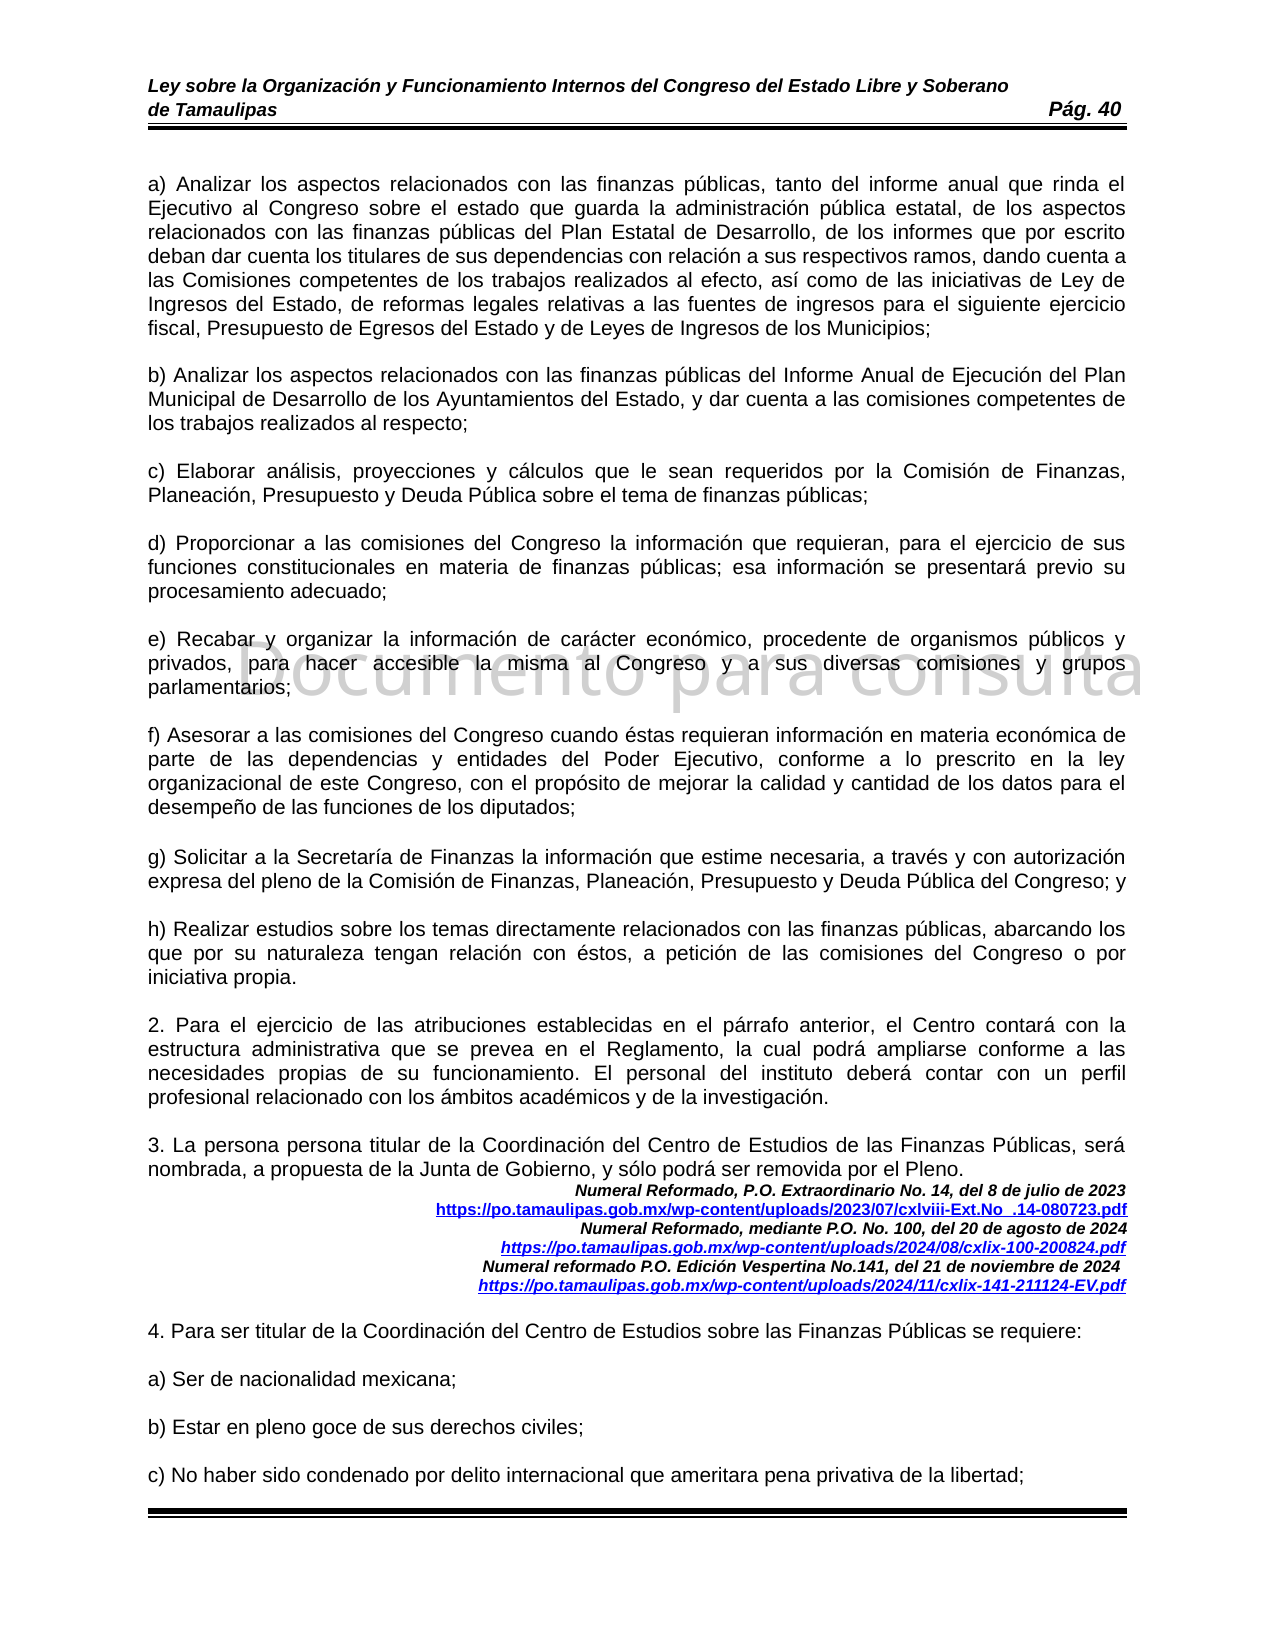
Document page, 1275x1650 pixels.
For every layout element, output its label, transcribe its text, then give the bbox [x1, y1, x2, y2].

text b) Analizar los aspectos relacionados con las finanzas públicas del Informe Anual de Ejecución del Plan Municipal de Desarrollo de los Ayuntamientos del Estado, y dar cuenta a las comisiones competentes de los trabajos realizados al respecto; [148, 363, 1127, 435]
text c) Elaborar análisis, proyecciones y cálculos que le sean requeridos por la Comisión de Finanzas, Planeación, Presupuesto y Deuda Pública sobre el tema de finanzas públicas; [148, 459, 1127, 507]
text h) Realizar estudios sobre los temas directamente relacionados con las finanzas públicas, abarcando los que por su naturaleza tengan relación con éstos, a petición de las comisiones del Congreso o por iniciativa propia. [148, 917, 1127, 989]
text a) Analizar los aspectos relacionados con las finanzas públicas, tanto del informe anual que rinda el Ejecutivo al Congreso sobre el estado que guarda la administración pública estatal, de los aspectos relacionados con las finanzas públicas del Plan Estatal de Desarrollo, de los informes que por escrito deban dar cuenta los titulares de sus dependencias con relación a sus respectivos ramos, dando cuenta a las Comisiones competentes de los trabajos realizados al efecto, así como de las iniciativas de Ley de Ingresos del Estado, de reformas legales relativas a las fuentes de ingresos para el siguiente ejercicio fiscal, Presupuesto de Egresos del Estado y de Leyes de Ingresos de los Municipios; [148, 172, 1127, 339]
text https://po.tamaulipas.gob.mx/wp-content/uploads/2023/07/cxlviii-Ext.No_.14-080723.pdf [185, 1199, 1127, 1219]
text e) Recabar y organizar la información de carácter económico, procedente de organismos públicos y privados, para hacer accesible la misma al Congreso y a sus diversas comisiones y grupos parlamentarios; [148, 627, 1127, 699]
text c) No haber sido condenado por delito internacional que ameritara pena privativa de la libertad; [148, 1463, 1127, 1487]
text 4. Para ser titular de la Coordinación del Centro de Estudios sobre las Finanzas Públicas se requiere: [148, 1319, 1127, 1343]
text f) Asesorar a las comisiones del Congreso cuando éstas requieran información en materia económica de parte de las dependencias y entidades del Poder Ejecutivo, conforme a lo prescrito en la ley organizacional de este Congreso, con el propósito de mejorar la calidad y cantidad de los datos para el desempeño de las funciones de los diputados; [148, 723, 1127, 818]
text 3. La persona persona titular de la Coordinación del Centro de Estudios de las Finanzas Públicas, será nombrada, a propuesta de la Junta de Gobierno, y sólo podrá ser removida por el Pleno. [148, 1132, 1127, 1180]
text https://po.tamaulipas.gob.mx/wp-content/uploads/2024/08/cxlix-100-200824.pdf [226, 1238, 1127, 1257]
text a) Ser de nacionalidad mexicana; [148, 1367, 1127, 1391]
list Numeral reformado P.O. Edición Vespertina No.141, del 21 de noviembre de 2024 [224, 1257, 1122, 1276]
text 2. Para el ejercicio de las atribuciones establecidas en el párrafo anterior, el Centro contará con la estructura administrativa que se prevea en el Reglamento, la cual podrá ampliarse conforme a las necesidades propias de su funcionamiento. El personal del instituto deberá contar con un perfil profesional relacionado con los ámbitos académicos y de la investigación. [148, 1013, 1127, 1108]
text b) Estar en pleno goce de sus derechos civiles; [148, 1415, 1127, 1439]
text d) Proporcionar a las comisiones del Congreso la información que requieran, para el ejercicio de sus funciones constitucionales en materia de finanzas públicas; esa información se presentará previo su procesamiento adecuado; [148, 531, 1127, 603]
text g) Solicitar a la Secretaría de Finanzas la información que estime necesaria, a través y con autorización expresa del pleno de la Comisión de Finanzas, Planeación, Presupuesto y Deuda Pública del Congreso; y [148, 845, 1127, 893]
text https://po.tamaulipas.gob.mx/wp-content/uploads/2024/11/cxlix-141-211124-EV.pdf [226, 1276, 1127, 1295]
list Numeral Reformado, mediante P.O. No. 100, del 20 de agosto de 2024 [226, 1219, 1127, 1238]
list Numeral Reformado, P.O. Extraordinario No. 14, del 8 de julio de 2023 [252, 1180, 1127, 1199]
